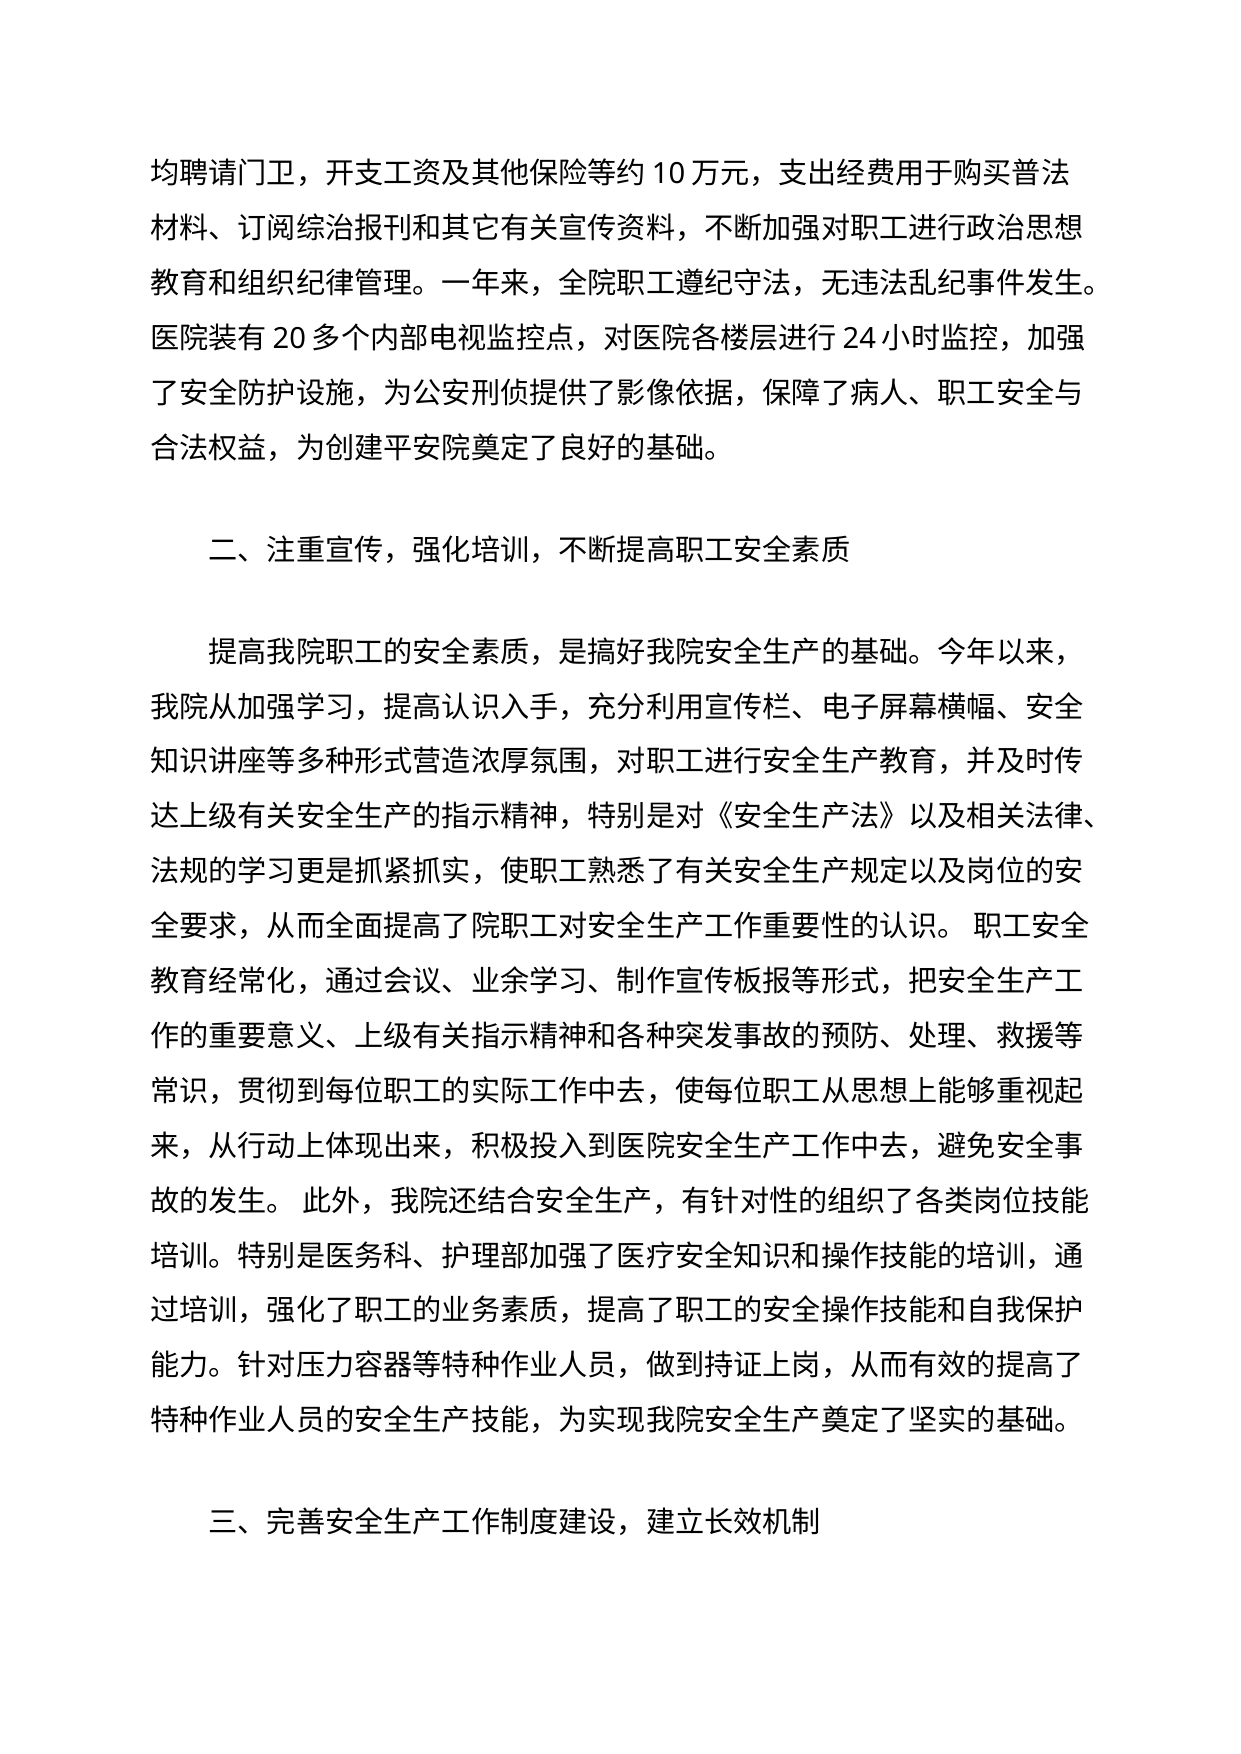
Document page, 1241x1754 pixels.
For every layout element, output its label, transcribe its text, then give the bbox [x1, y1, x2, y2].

text 三、完善安全生产工作制度建设，建立长效机制 [150, 1498, 1090, 1541]
text 二、注重宣传，强化培训，不断提高职工安全素质 [150, 526, 1090, 569]
text 提高我院职工的安全素质，是搞好我院安全生产的基础。今年以来，我院从加强学习，提高认识入手，充分利用宣传栏、电子屏幕横幅、安全知识讲座等多种形式营造浓厚氛围，对职工进行安全生产教育，并及时传达上级有关安全生产的指示精神，特别是对《安全生产法》以及相关法律、法规的学习更是抓紧抓实，使职工熟悉了有关安全生产规定以及岗位的安全要求，从而全面提高了院职工对安全生产工作重要性的认识。 职工安全教育经常化，通过会议、业余学习、制作宣传板报等形式，把安全生产工作的重要意义、上级有关指示精神和各种突发事故的预防、处理、救援等常识，贯彻到每位职工的实际工作中去，使每位职工从思想上能够重视起来，从行动上体现出来，积极投入到医院安全生产工作中去，避免安全事故的发生。 此外，我院还结合安全生产，有针对性的组织了各类岗位技能培训。特别是医务科、护理部加强了医疗安全知识和操作技能的培训，通过培训，强化了职工的业务素质，提高了职工的安全操作技能和自我保护能力。针对压力容器等特种作业人员，做到持证上岗，从而有效的提高了特种作业人员的安全生产技能，为实现我院安全生产奠定了坚实的基础。 [150, 628, 1090, 1439]
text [150, 150, 1090, 467]
